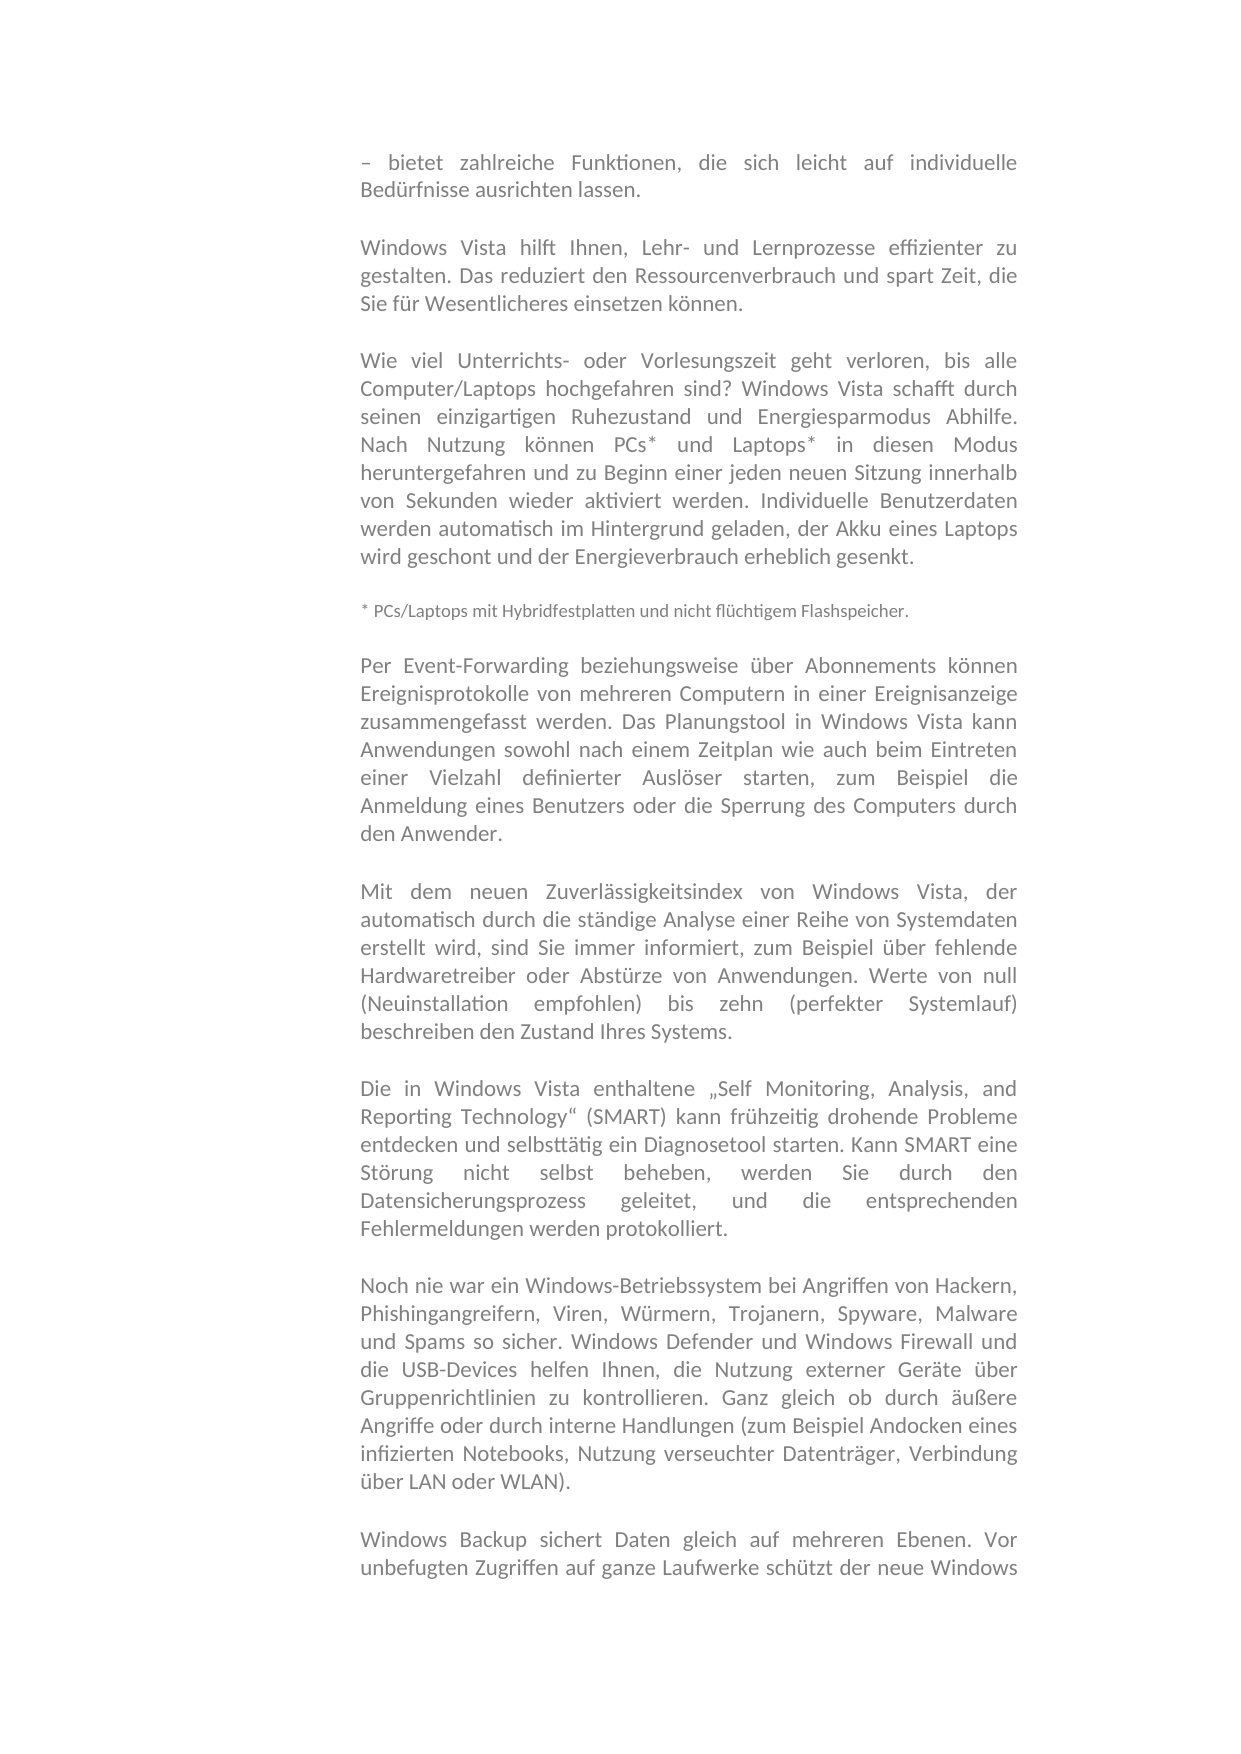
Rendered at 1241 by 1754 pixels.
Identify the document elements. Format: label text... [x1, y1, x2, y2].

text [360, 148, 1019, 204]
text Per Event-Forwarding beziehungsweise über Abonnements können Ereignisprotokolle von mehreren Computern in einer Ereignisanzeige zusammengefasst werden. Das Planungstool in Windows Vista kann Anwendungen sowohl nach einem Zeitplan wie auch beim Eintreten einer Vielzahl definierter Auslöser starten, zum Beispiel die Anmeldung eines Benutzers oder die Sperrung des Computers durch den Anwender. [360, 651, 1019, 848]
text Die in Windows Vista enthaltene „Self Monitoring, Analysis, and Reporting Technology“ (SMART) kann frühzeitig drohende Probleme entdecken und selbsttätig ein Diagnosetool starten. Kann SMART eine Störung nicht selbst beheben, werden Sie durch den Datensicherungsprozess geleitet, und die entsprechenden Fehlermeldungen werden protokolliert. [360, 1074, 1019, 1242]
text Noch nie war ein Windows-Betriebssystem bei Angriffen von Hackern, Phishingangreifern, Viren, Würmern, Trojanern, Spyware, Malware und Spams so sicher. Windows Defender und Windows Firewall und die USB-Devices helfen Ihnen, die Nutzung externer Geräte über Gruppenrichtlinien zu kontrollieren. Ganz gleich ob durch äußere Angriffe oder durch interne Handlungen (zum Beispiel Andocken eines infizierten Notebooks, Nutzung verseuchter Datenträger, Verbindung über LAN oder WLAN). [360, 1271, 1019, 1496]
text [360, 1525, 1019, 1581]
text Windows Vista hilft Ihnen, Lehr- und Lernprozesse effizienter zu gestalten. Das reduziert den Ressourcenverbrauch und spart Zeit, die Sie für Wesentlicheres einsetzen können. [360, 233, 1019, 317]
text Mit dem neuen Zuverlässigkeitsindex von Windows Vista, der automatisch durch die ständige Analyse einer Reihe von Systemdaten erstellt wird, sind Sie immer informiert, zum Beispiel über fehlende Hardwaretreiber oder Abstürze von Anwendungen. Werte von null (Neuinstallation empfohlen) bis zehn (perfekter Systemlauf) beschreiben den Zustand Ihres Systems. [360, 877, 1019, 1045]
text * PCs/Laptops mit Hybridfestplatten und nicht flüchtigem Flashspeicher. [360, 599, 1019, 622]
text Wie viel Unterrichts- oder Vorlesungszeit geht verloren, bis alle Computer/Laptops hochgefahren sind? Windows Vista schafft durch seinen einzigartigen Ruhezustand und Energiesparmodus Abhilfe. Nach Nutzung können PCs* und Laptops* in diesen Modus heruntergefahren und zu Beginn einer jeden neuen Sitzung innerhalb von Sekunden wieder aktiviert werden. Individuelle Benutzerdaten werden automatisch im Hintergrund geladen, der Akku eines Laptops wird geschont und der Energieverbrauch erheblich gesenkt. [360, 346, 1019, 570]
